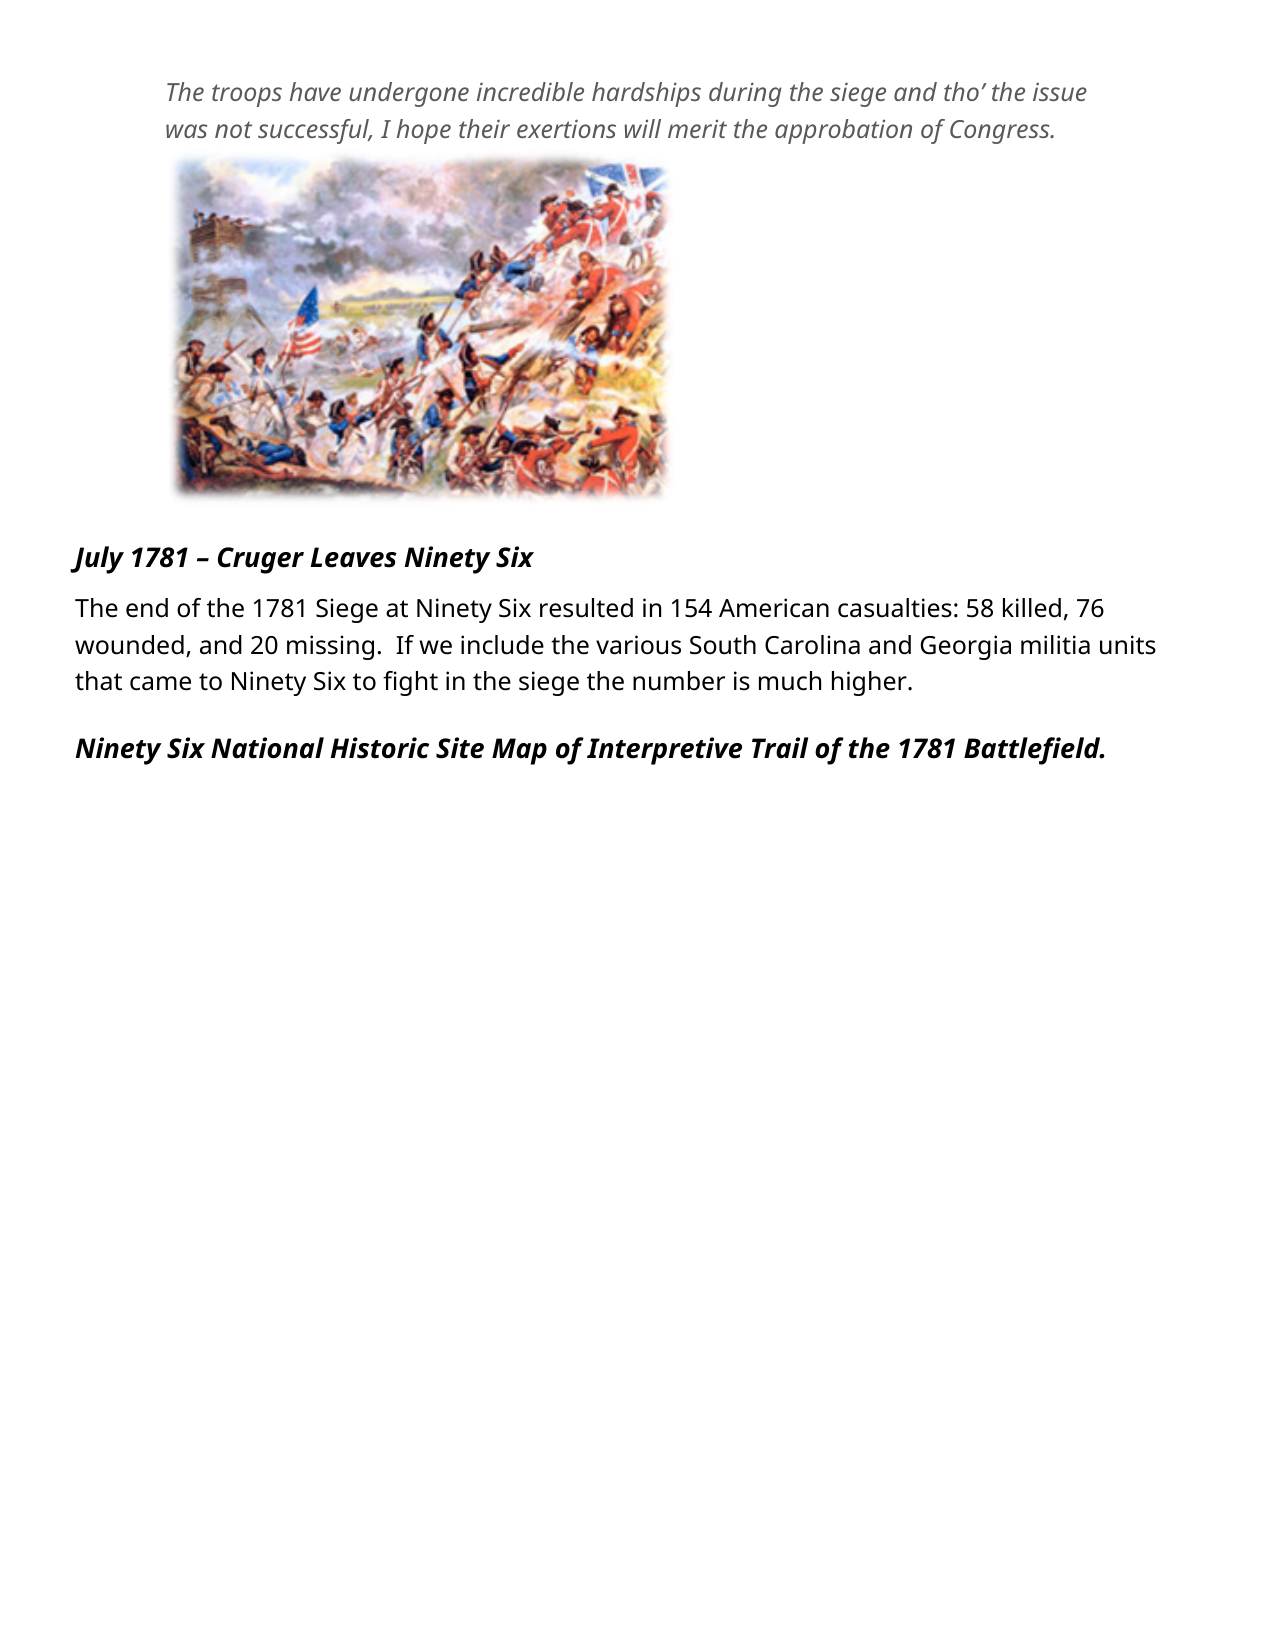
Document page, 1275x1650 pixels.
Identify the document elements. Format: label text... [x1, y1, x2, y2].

subtitle Ninety Six National Historic Site Map of Interpretive Trail of the 1781 Battlefield. [75, 730, 1200, 767]
text The end of the 1781 Siege at Ninety Six resulted in 154 American casualties: 58 killed, 76 wounded, and 20 missing. If we include the various South Carolina and Georgia militia units that came to Ninety Six to fight in the siege the number is much higher. [75, 591, 1200, 698]
subtitle July 1781 – Cruger Leaves Ninety Six [75, 538, 1200, 575]
picture [165, 148, 677, 507]
